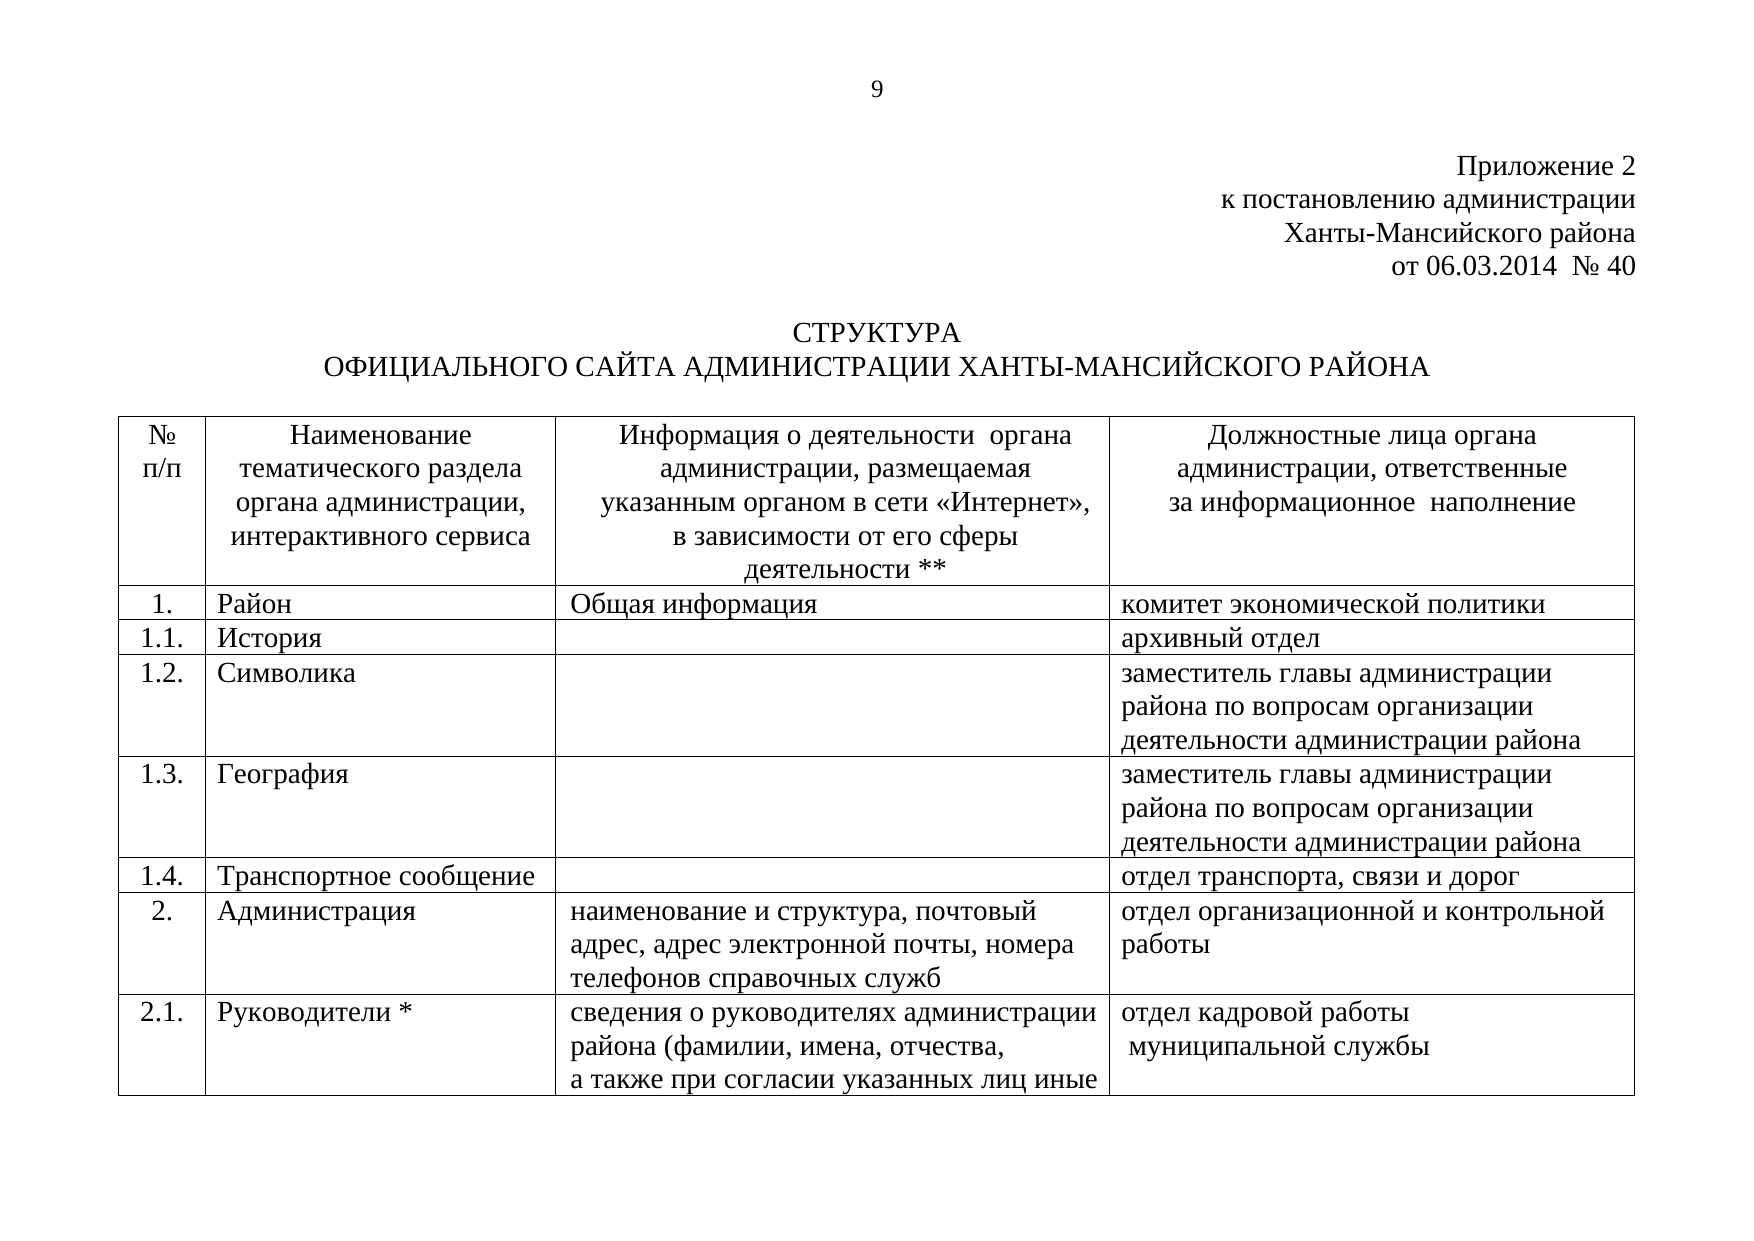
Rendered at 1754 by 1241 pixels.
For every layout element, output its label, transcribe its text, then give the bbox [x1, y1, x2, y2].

table_cell 1. [119, 586, 205, 619]
text от 06.03.2014 № 40 [118, 248, 1636, 282]
text Ханты-Мансийского района [118, 215, 1636, 248]
table_cell [556, 620, 1109, 654]
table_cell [1110, 995, 1634, 1095]
table_cell Руководители * [206, 995, 555, 1095]
text ОФИЦИАЛЬНОГО САЙТА АДМИНИСТРАЦИИ ХАНТЫ-МАНСИЙСКОГО РАЙОНА [118, 349, 1636, 382]
table_header Информация о деятельности органа администрации, размещаемая указанным органом в сети «Интернет», в зависимости от его сферы деятельности ** [556, 417, 1109, 585]
table_cell комитет экономической политики [1110, 586, 1634, 619]
table_cell [556, 655, 1109, 756]
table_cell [556, 995, 1109, 1095]
table_cell Район [206, 586, 555, 619]
table_header № п/п [119, 417, 205, 585]
table_cell 1.2. [119, 655, 205, 756]
table_cell 1.1. [119, 620, 205, 654]
table_cell 1.4. [119, 858, 205, 892]
table_cell Администрация [206, 893, 555, 993]
table_cell заместитель главы администрации района по вопросам организации деятельности администрации района [1110, 655, 1634, 756]
table_cell История [206, 620, 555, 654]
table_cell отдел транспорта, связи и дорог [1110, 858, 1634, 892]
table_cell наименование и структура, почтовый адрес, адрес электронной почты, номера телефонов справочных служб [556, 893, 1109, 993]
table_cell отдел организационной и контрольной работы [1110, 893, 1634, 993]
table_cell 1.3. [119, 757, 205, 857]
table_cell 2. [119, 893, 205, 993]
text к постановлению администрации [118, 181, 1636, 215]
text СТРУКТУРА [118, 315, 1636, 349]
table_cell Общая информация [556, 586, 1109, 619]
table_cell 2.1. [119, 995, 205, 1095]
table_cell Символика [206, 655, 555, 756]
table_cell [556, 757, 1109, 857]
table_cell География [206, 757, 555, 857]
table_cell [556, 858, 1109, 892]
table_cell Транспортное сообщение [206, 858, 555, 892]
table_cell архивный отдел [1110, 620, 1634, 654]
table_cell заместитель главы администрации района по вопросам организации деятельности администрации района [1110, 757, 1634, 857]
text Приложение 2 [118, 148, 1636, 181]
table_header Должностные лица органа администрации, ответственные за информационное наполнение [1110, 417, 1634, 585]
table_header Наименование тематического раздела органа администрации, интерактивного сервиса [206, 417, 555, 585]
